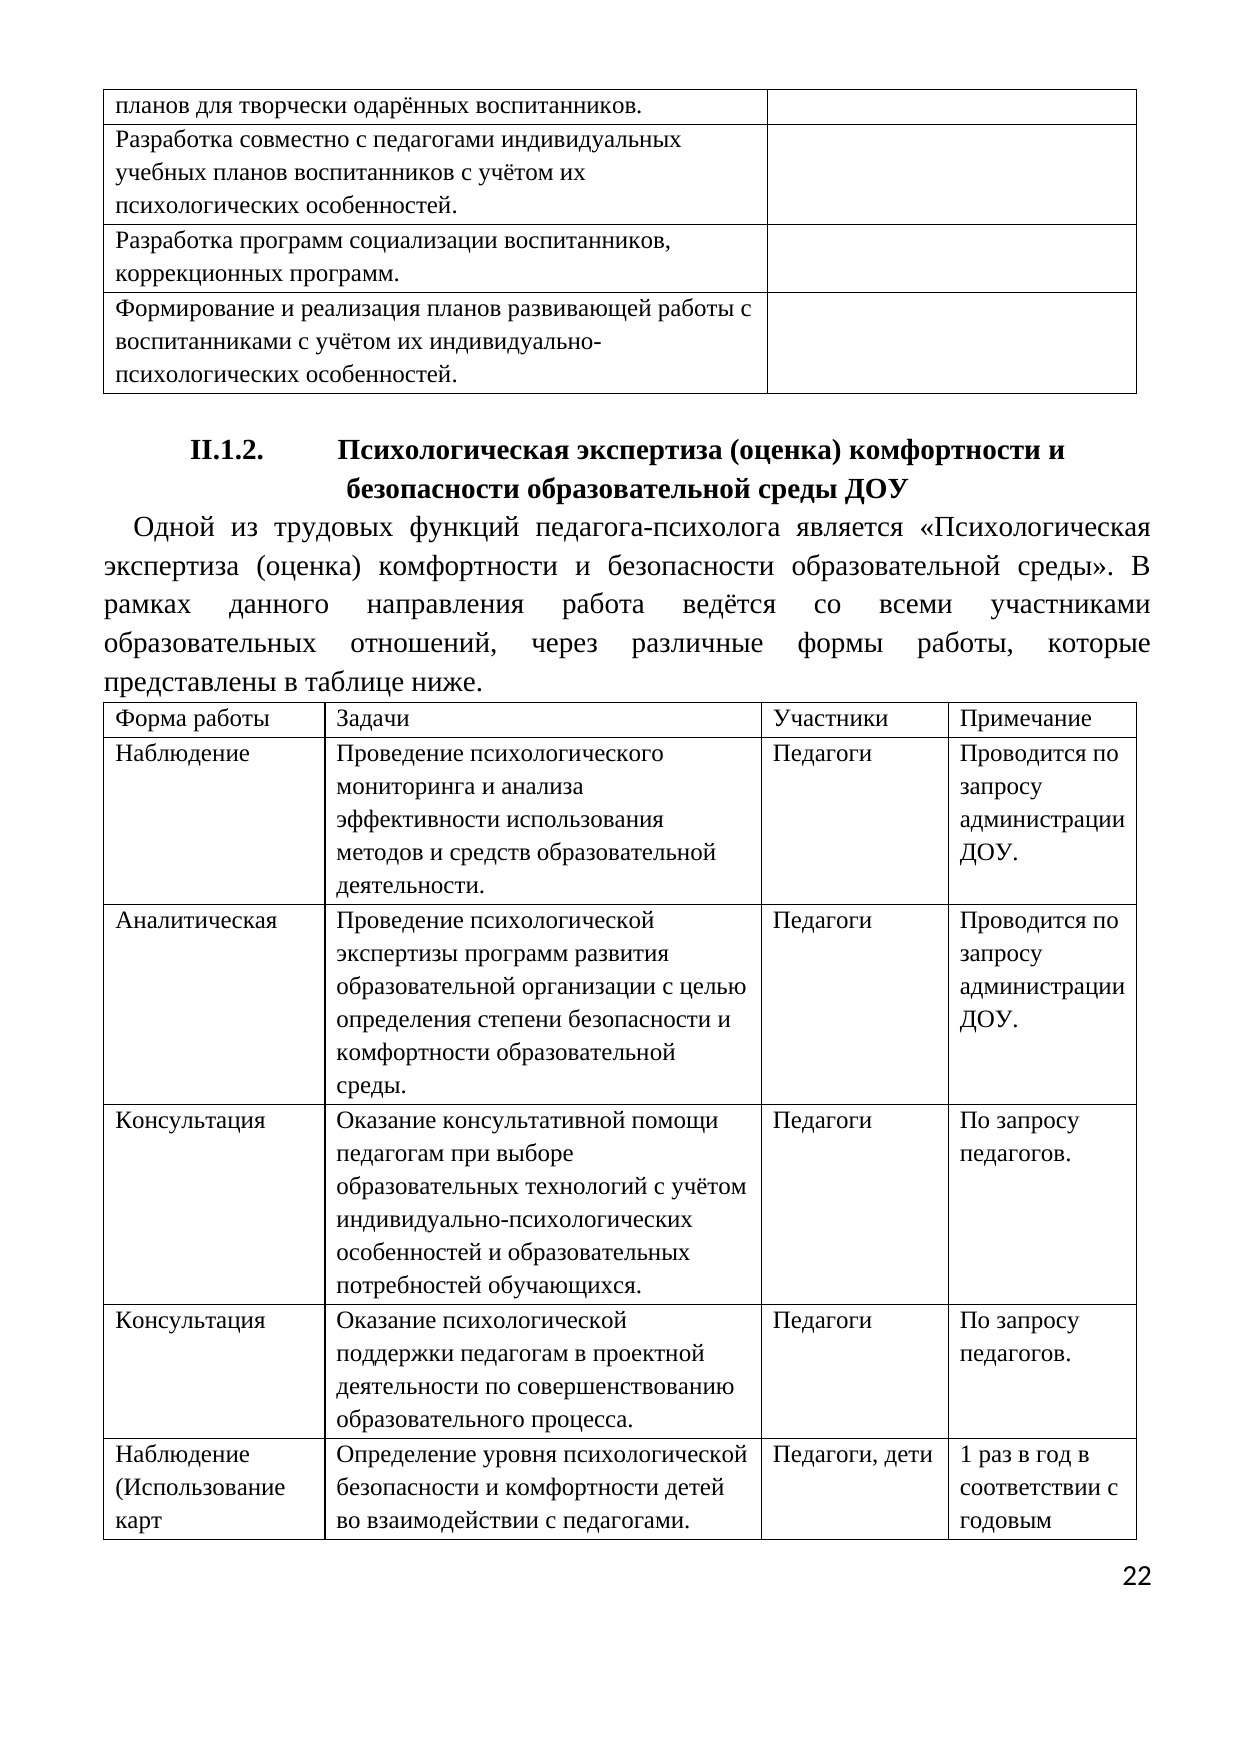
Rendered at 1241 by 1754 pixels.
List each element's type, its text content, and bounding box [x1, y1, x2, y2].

table_cell [768, 293, 1136, 393]
table_cell Педагоги [762, 1105, 948, 1304]
table_header Задачи [326, 703, 761, 737]
table_cell Наблюдение [104, 738, 324, 904]
table_cell Педагоги, дети [762, 1439, 948, 1538]
table_cell Педагоги [762, 738, 948, 904]
list Одной из трудовых функций педагога-психолога является «Психологическая экспертиза (оценка) комфортности и безопасности образовательной среды». В рамках данного направления работа ведётся со всеми участниками образовательных отношений, через различные формы работы, которые представлены в таблице ниже. [103, 509, 1152, 697]
table_cell [768, 125, 1136, 224]
table_cell Педагоги [762, 905, 948, 1104]
table_cell Оказание консультативной помощи педагогам при выборе образовательных технологий с учётом индивидуально-психологических особенностей и образовательных потребностей обучающихся. [326, 1105, 761, 1304]
table_cell Проводится по запросу администрации ДОУ. [949, 738, 1136, 904]
table_cell По запросу педагогов. [949, 1105, 1136, 1304]
table_cell Проводится по запросу администрации ДОУ. [949, 905, 1136, 1104]
table_cell [768, 225, 1136, 292]
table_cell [768, 90, 1136, 123]
table_cell По запросу педагогов. [949, 1305, 1136, 1438]
table_cell Формирование и реализация планов развивающей работы с воспитанниками с учётом их индивидуально-психологических особенностей. [104, 293, 767, 393]
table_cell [949, 1439, 1136, 1538]
table_cell Определение уровня психологической безопасности и комфортности детей во взаимодействии с педагогами. [326, 1439, 761, 1538]
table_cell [104, 90, 767, 123]
table_header Форма работы [104, 703, 324, 737]
table_header Участники [762, 703, 948, 737]
table_cell Разработка программ социализации воспитанников, коррекционных программ. [104, 225, 767, 292]
list Психологическая экспертиза (оценка) комфортности и безопасности образовательной среды ДОУ [103, 432, 1152, 504]
table_cell Проведение психологической экспертизы программ развития образовательной организации с целью определения степени безопасности и комфортности образовательной среды. [326, 905, 761, 1104]
table_cell Консультация [104, 1105, 324, 1304]
table_cell Аналитическая [104, 905, 324, 1104]
table_cell Педагоги [762, 1305, 948, 1438]
table_cell Проведение психологического мониторинга и анализа эффективности использования методов и средств образовательной деятельности. [326, 738, 761, 904]
table_cell Оказание психологической поддержки педагогам в проектной деятельности по совершенствованию образовательного процесса. [326, 1305, 761, 1438]
table_cell Разработка совместно с педагогами индивидуальных учебных планов воспитанников с учётом их психологических особенностей. [104, 125, 767, 224]
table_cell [104, 1439, 324, 1538]
table_header Примечание [949, 703, 1136, 737]
table_cell Консультация [104, 1305, 324, 1438]
